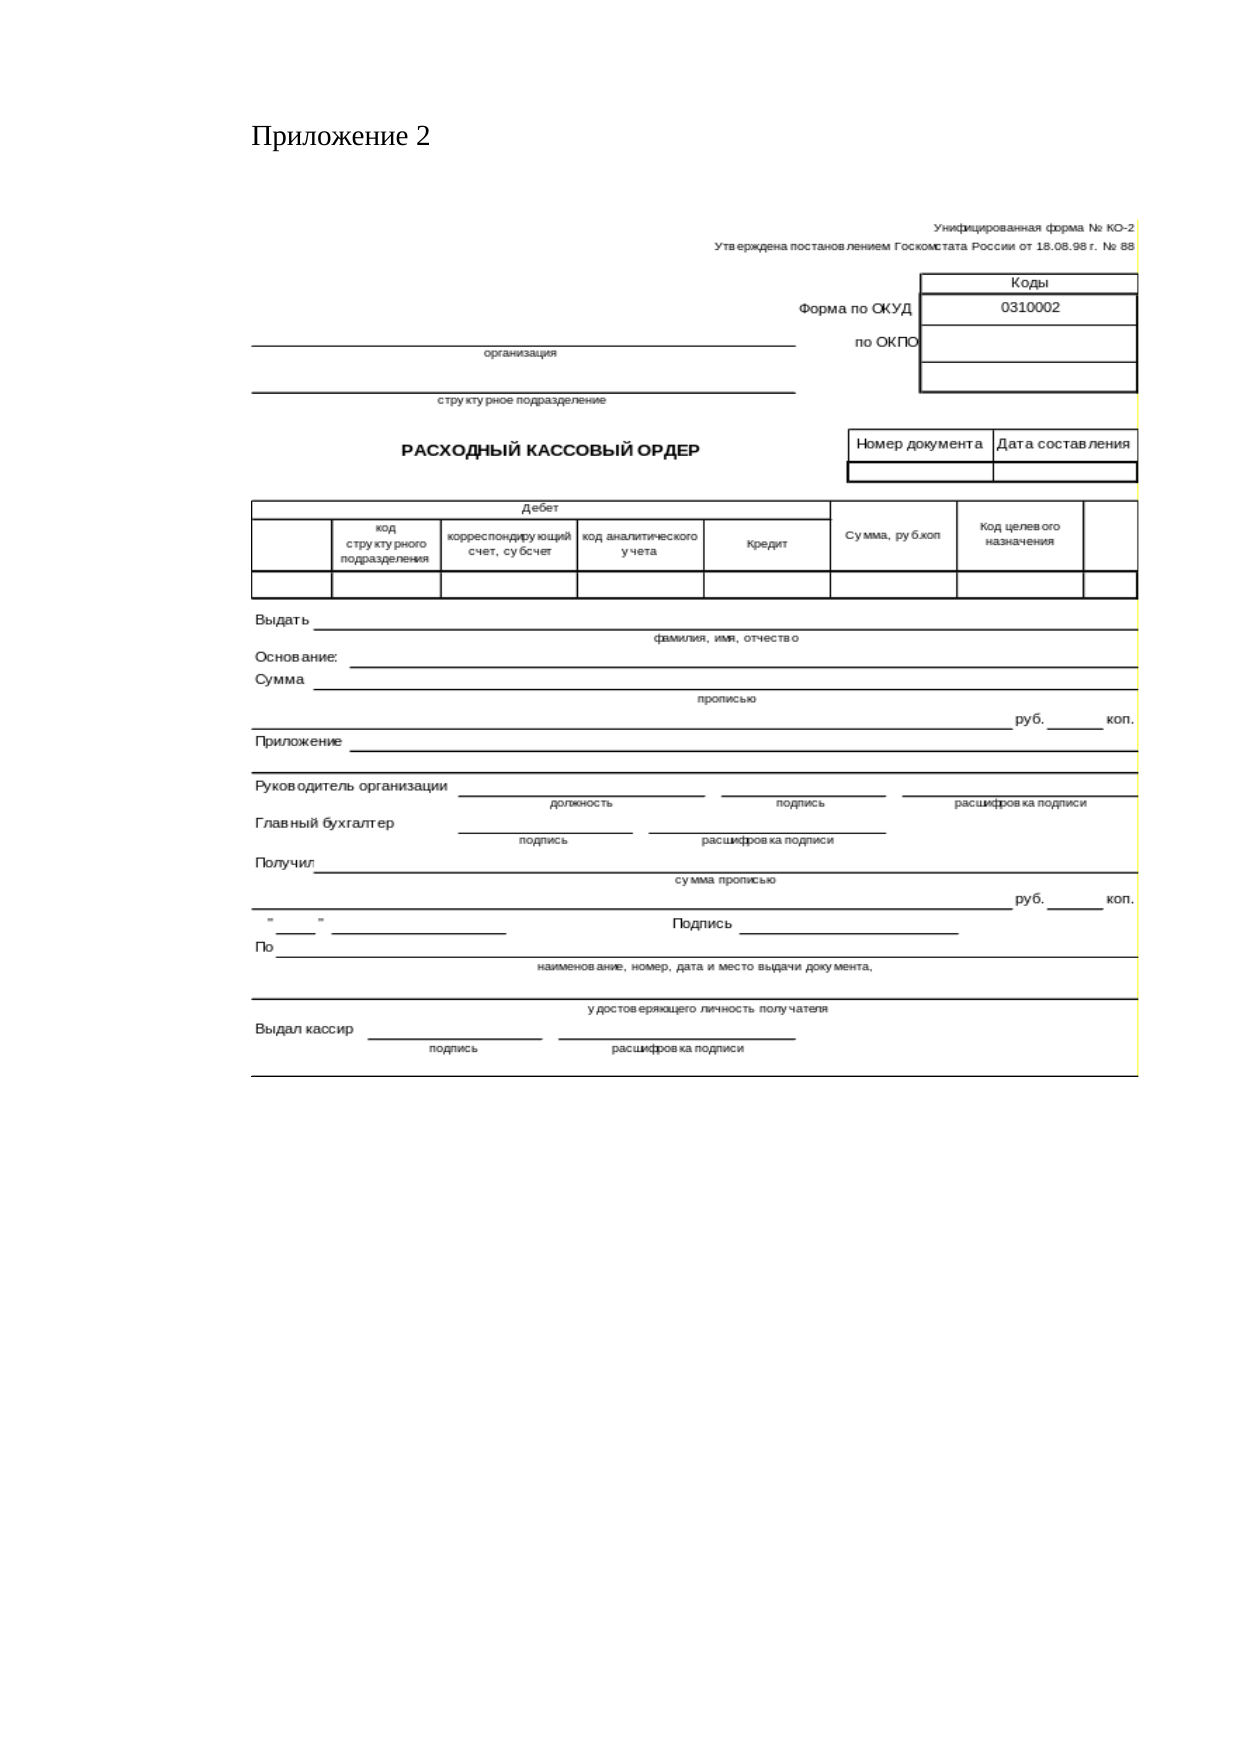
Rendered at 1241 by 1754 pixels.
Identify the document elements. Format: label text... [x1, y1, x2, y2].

text Приложение 2 [177, 118, 1152, 152]
